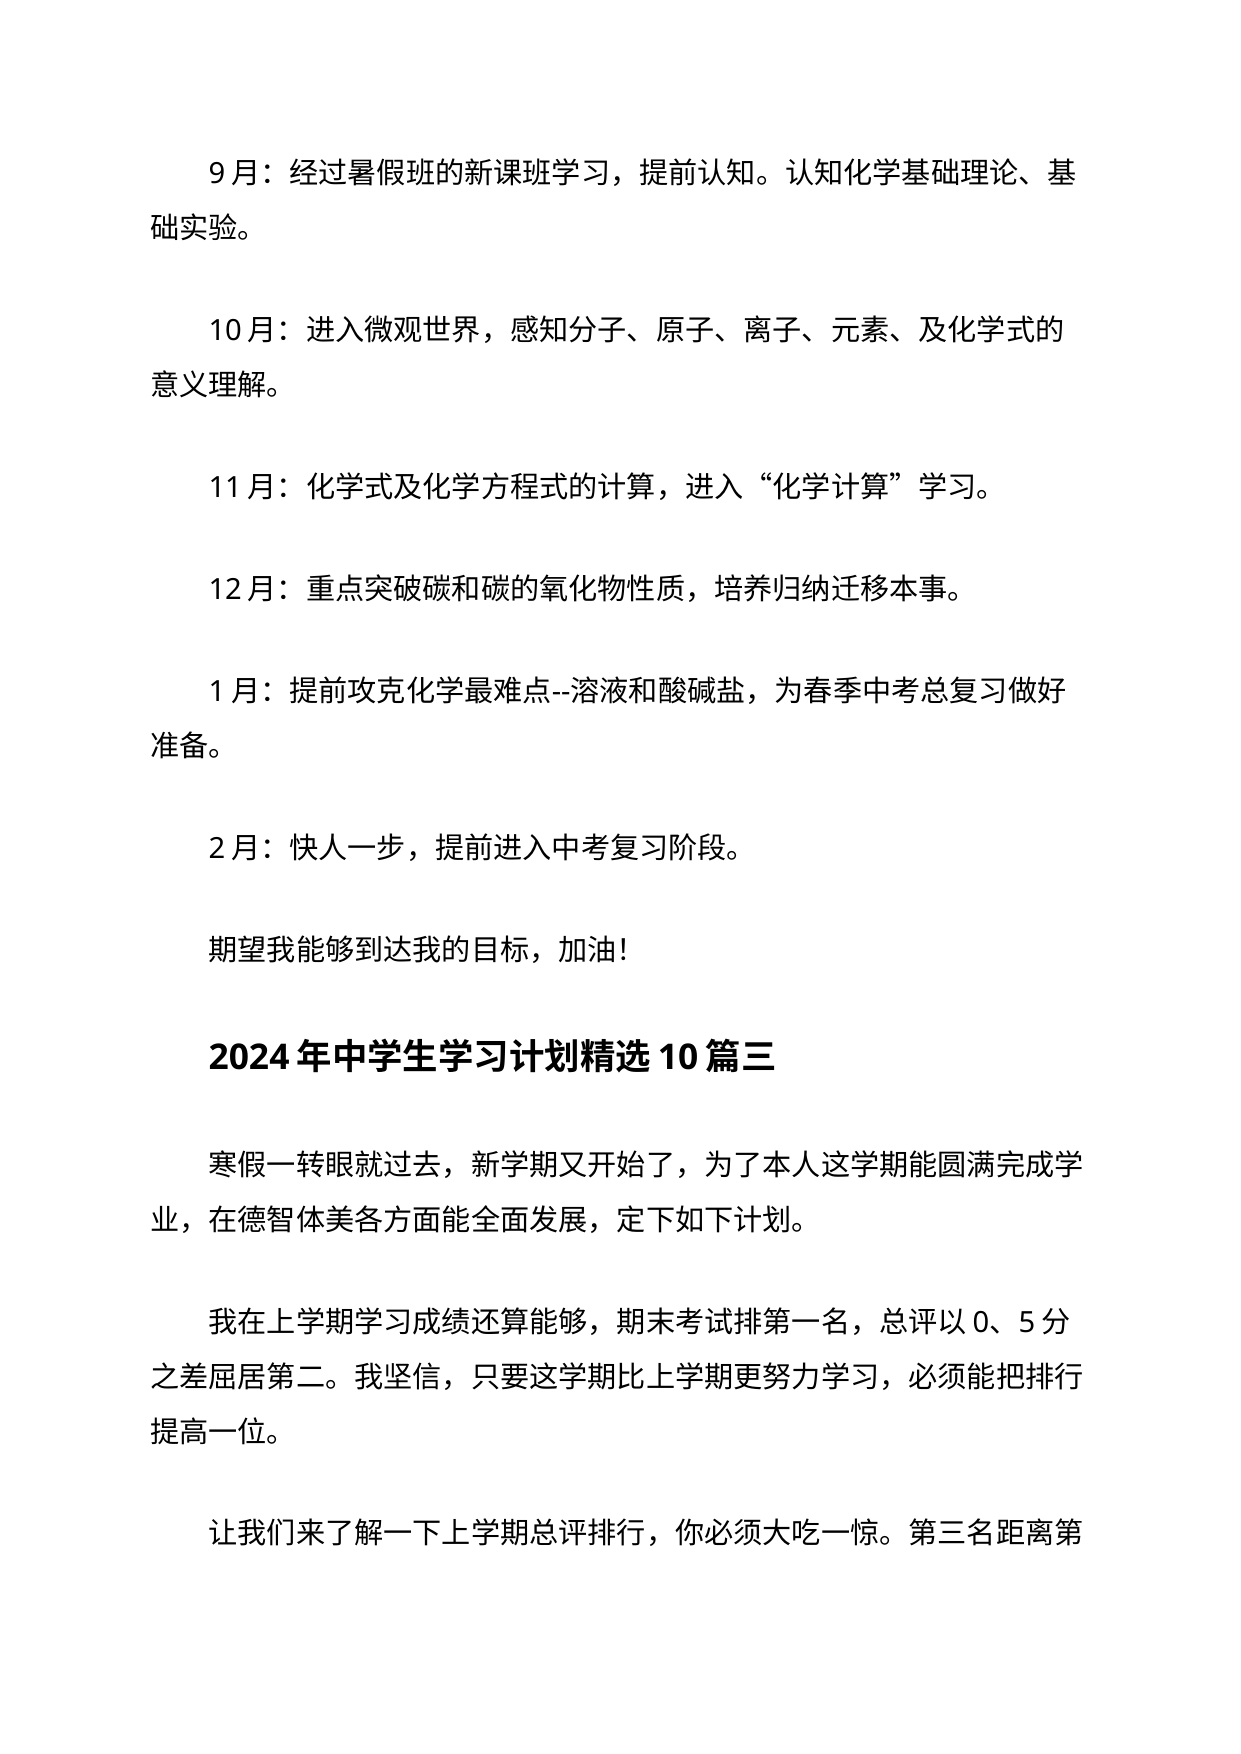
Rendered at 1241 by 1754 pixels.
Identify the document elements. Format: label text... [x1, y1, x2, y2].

text 1月：提前攻克化学最难点--溶液和酸碱盐，为春季中考总复习做好准备。 [150, 667, 1090, 765]
text 11月：化学式及化学方程式的计算，进入“化学计算”学习。 [150, 463, 1090, 506]
text 9月：经过暑假班的新课班学习，提前认知。认知化学基础理论、基础实验。 [150, 150, 1090, 247]
text 10月：进入微观世界，感知分子、原子、离子、元素、及化学式的意义理解。 [150, 307, 1090, 404]
text 我在上学期学习成绩还算能够，期末考试排第一名，总评以0、5分之差屈居第二。我坚信，只要这学期比上学期更努力学习，必须能把排行提高一位。 [150, 1298, 1090, 1450]
text 2024年中学生学习计划精选10篇三 [150, 1028, 1090, 1079]
text 寒假一转眼就过去，新学期又开始了，为了本人这学期能圆满完成学业，在德智体美各方面能全面发展，定下如下计划。 [150, 1142, 1090, 1239]
text 12月：重点突破碳和碳的氧化物性质，培养归纳迁移本事。 [150, 566, 1090, 608]
text 期望我能够到达我的目标，加油！ [150, 926, 1090, 968]
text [150, 1510, 1090, 1552]
text 2月：快人一步，提前进入中考复习阶段。 [150, 824, 1090, 867]
